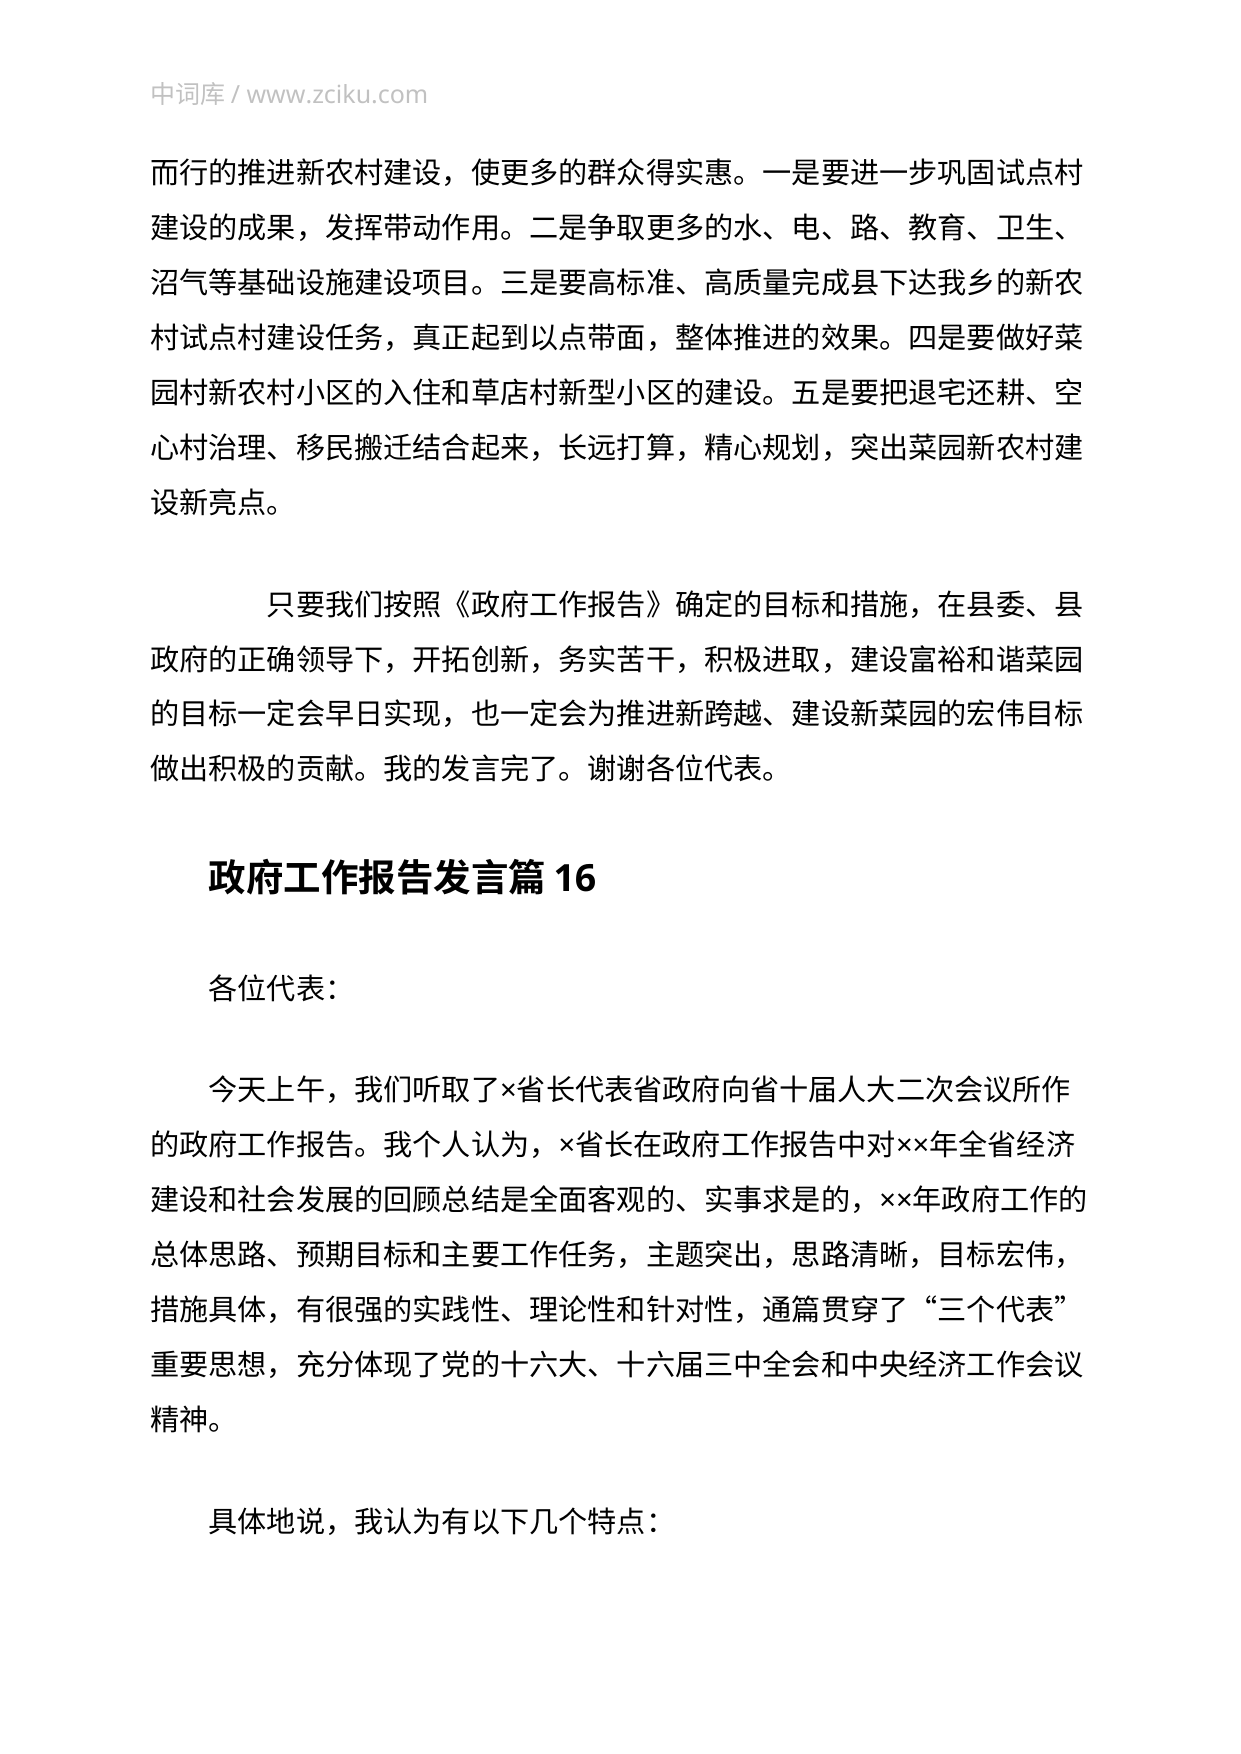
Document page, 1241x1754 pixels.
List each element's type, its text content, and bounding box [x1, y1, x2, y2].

text 今天上午，我们听取了×省长代表省政府向省十届人大二次会议所作的政府工作报告。我个人认为，×省长在政府工作报告中对××年全省经济建设和社会发展的回顾总结是全面客观的、实事求是的，××年政府工作的总体思路、预期目标和主要工作任务，主题突出，思路清晰，目标宏伟，措施具体，有很强的实践性、理论性和针对性，通篇贯穿了“三个代表”重要思想，充分体现了党的十六大、十六届三中全会和中央经济工作会议精神。 [150, 1067, 1090, 1439]
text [150, 150, 1090, 522]
text 只要我们按照《政府工作报告》确定的目标和措施，在县委、县政府的正确领导下，开拓创新，务实苦干，积极进取，建设富裕和谐菜园的目标一定会早日实现，也一定会为推进新跨越、建设新菜园的宏伟目标做出积极的贡献。我的发言完了。谢谢各位代表。 [150, 581, 1090, 788]
text 政府工作报告发言篇16 [150, 848, 1090, 902]
text 各位代表： [150, 965, 1090, 1007]
text 具体地说，我认为有以下几个特点： [150, 1498, 1090, 1541]
